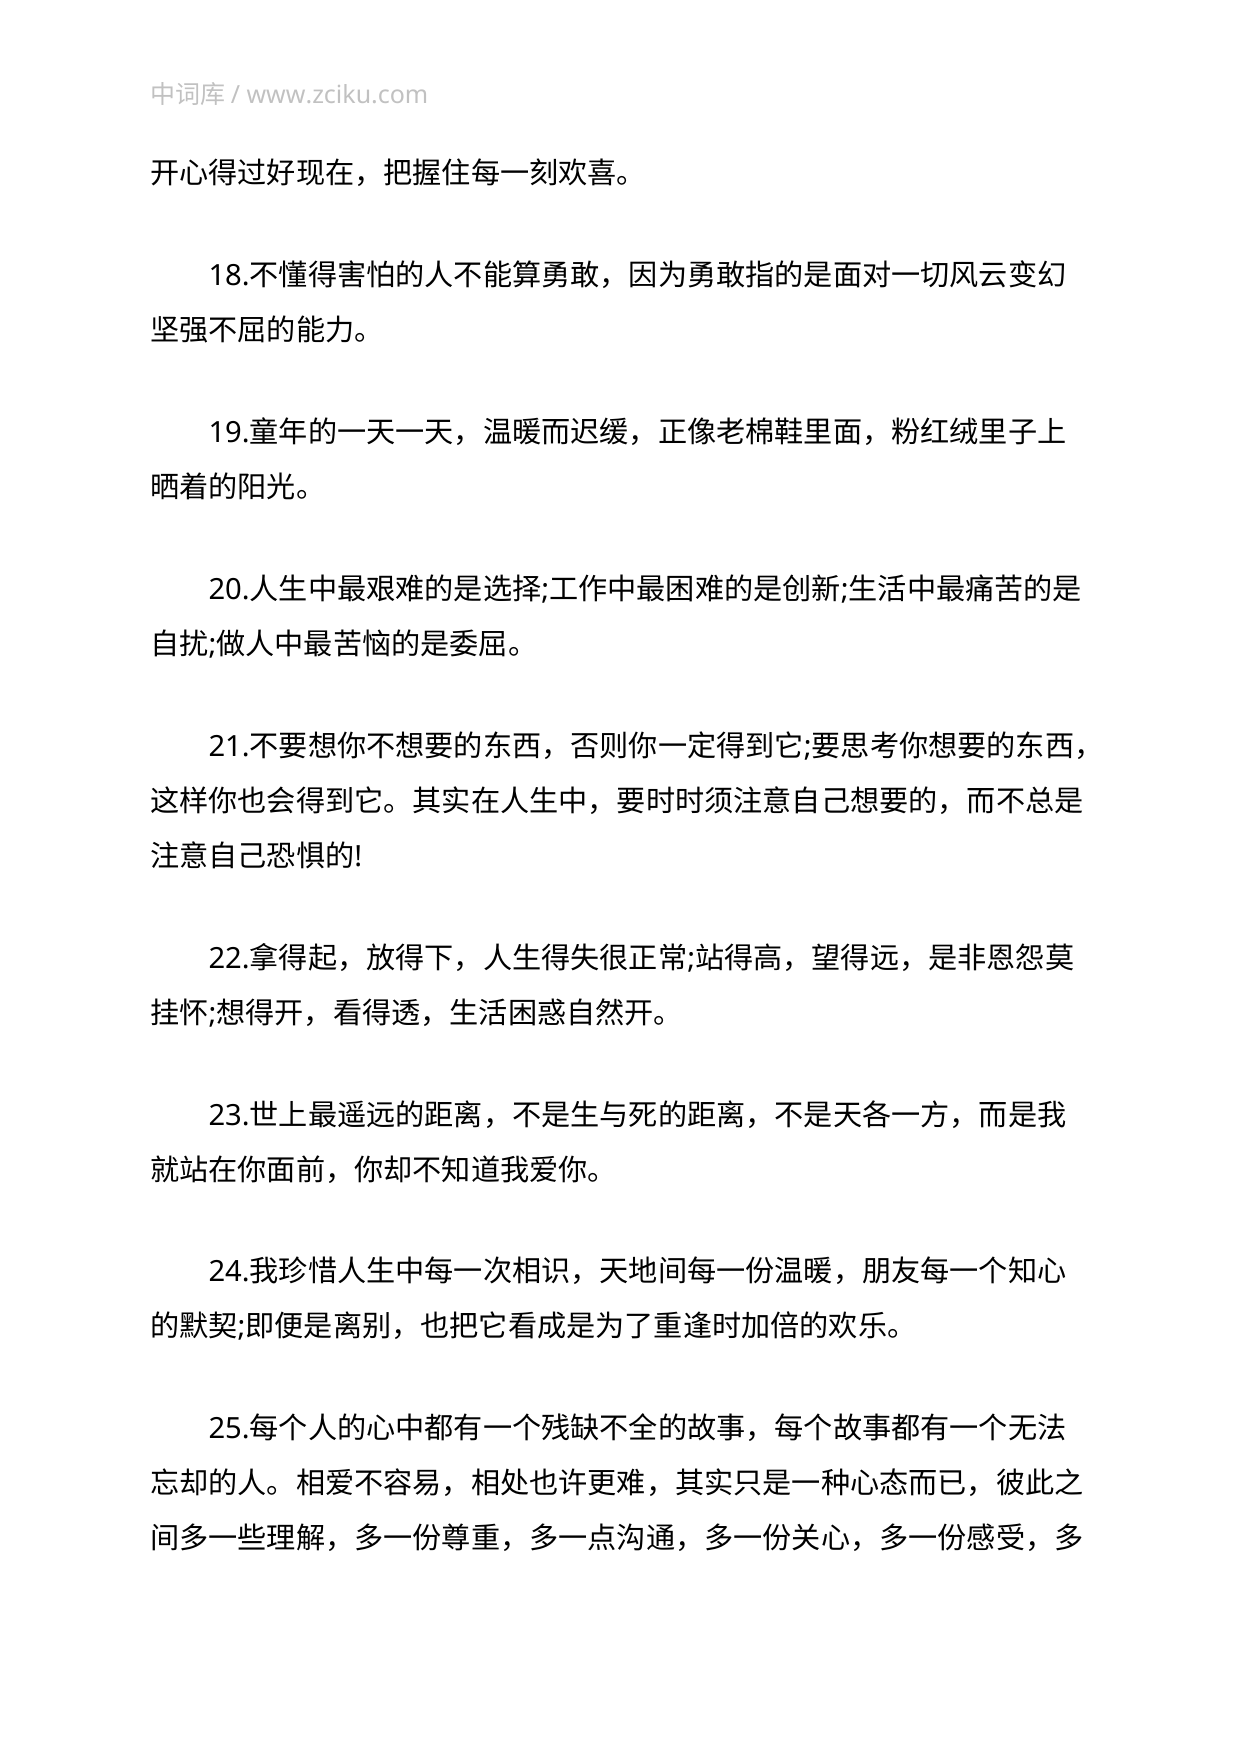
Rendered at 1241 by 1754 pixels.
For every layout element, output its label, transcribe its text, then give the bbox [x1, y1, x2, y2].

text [150, 1405, 1090, 1557]
text 24.我珍惜人生中每一次相识，天地间每一份温暖，朋友每一个知心的默契;即便是离别，也把它看成是为了重逢时加倍的欢乐。 [150, 1248, 1090, 1345]
text 20.人生中最艰难的是选择;工作中最困难的是创新;生活中最痛苦的是自扰;做人中最苦恼的是委屈。 [150, 565, 1090, 663]
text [150, 150, 1090, 192]
text 21.不要想你不想要的东西，否则你一定得到它;要思考你想要的东西，这样你也会得到它。其实在人生中，要时时须注意自己想要的，而不总是注意自己恐惧的! [150, 722, 1090, 874]
text 18.不懂得害怕的人不能算勇敢，因为勇敢指的是面对一切风云变幻坚强不屈的能力。 [150, 252, 1090, 349]
text 22.拿得起，放得下，人生得失很正常;站得高，望得远，是非恩怨莫挂怀;想得开，看得透，生活困惑自然开。 [150, 934, 1090, 1032]
text 19.童年的一天一天，温暖而迟缓，正像老棉鞋里面，粉红绒里子上晒着的阳光。 [150, 408, 1090, 506]
text 23.世上最遥远的距离，不是生与死的距离，不是天各一方，而是我就站在你面前，你却不知道我爱你。 [150, 1091, 1090, 1188]
